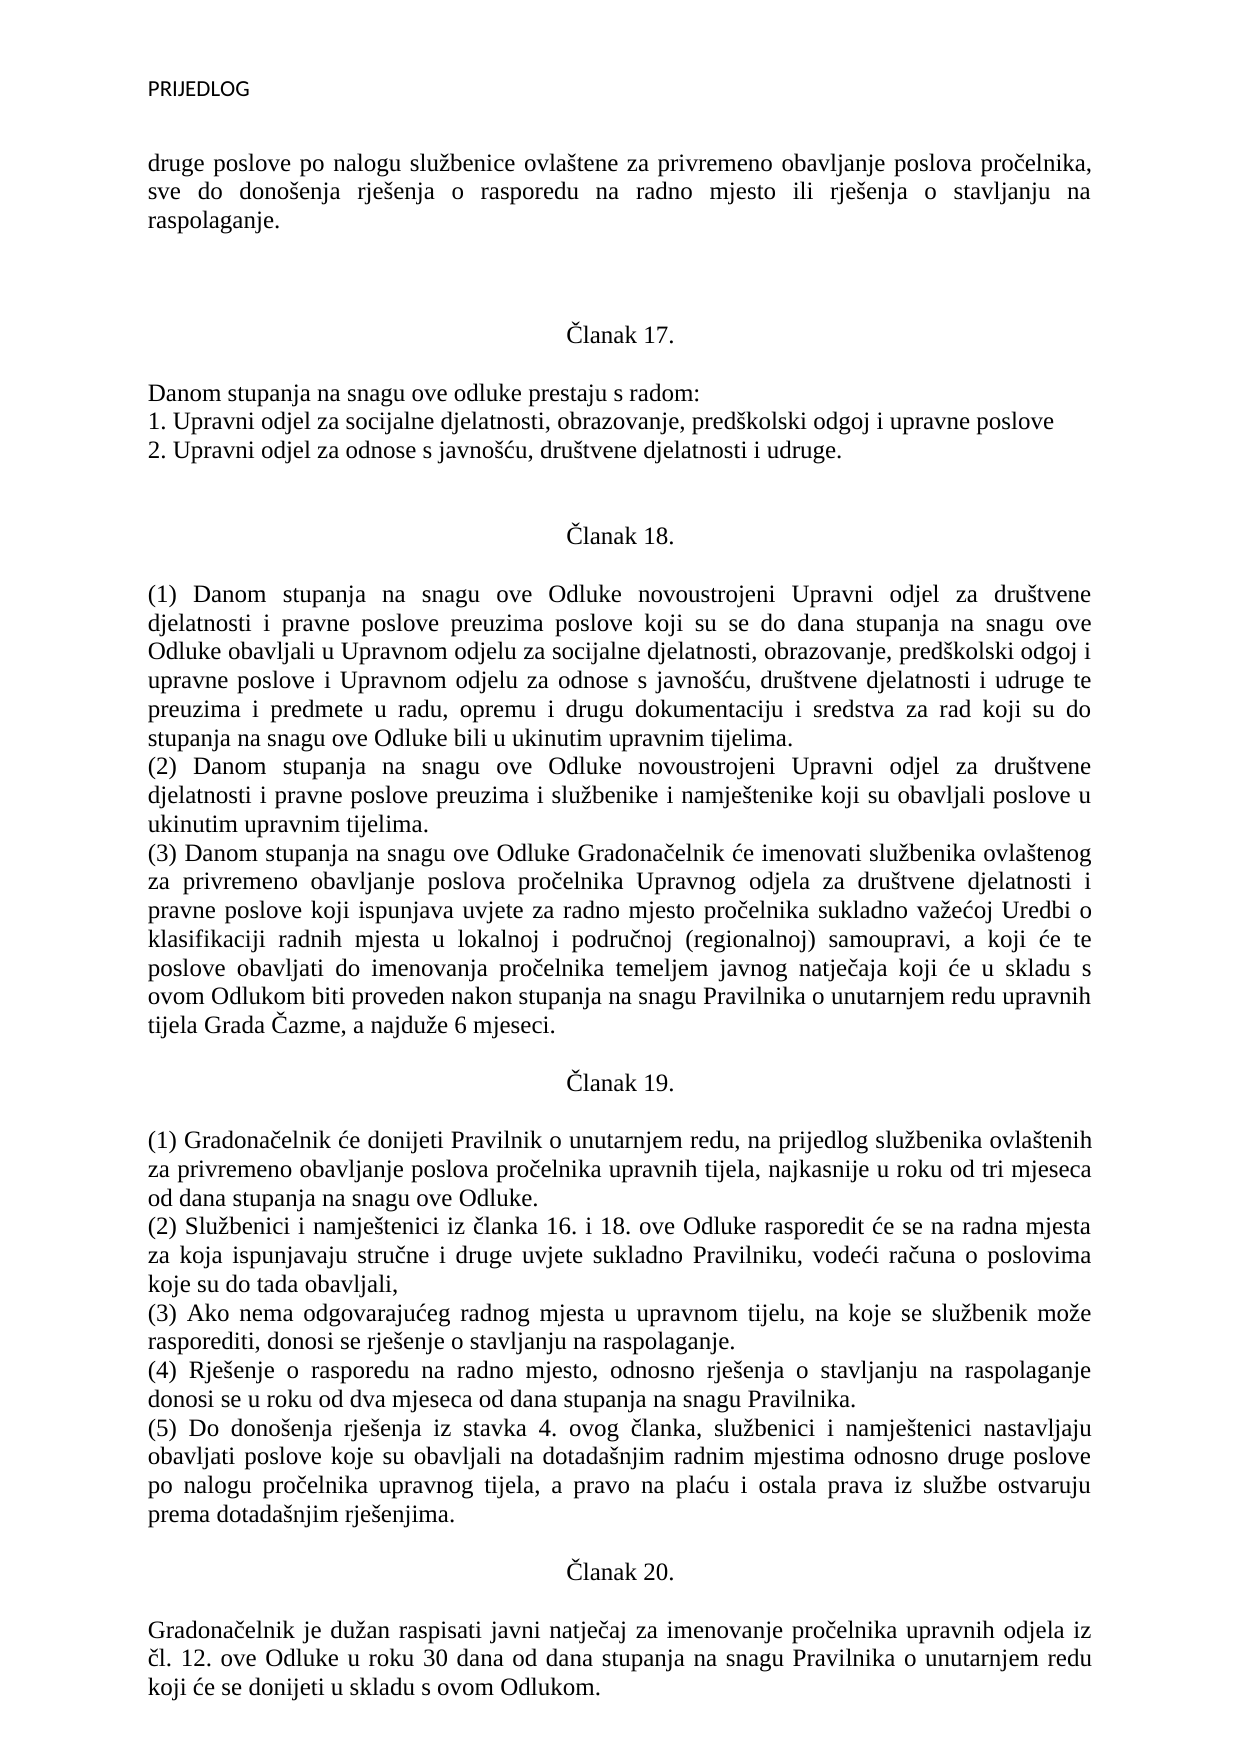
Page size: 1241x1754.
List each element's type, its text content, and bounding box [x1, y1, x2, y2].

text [148, 148, 1093, 234]
text Danom stupanja na snagu ove odluke prestaju s radom: [148, 378, 1093, 406]
text Članak 19. [148, 1068, 1093, 1096]
text (4) Rješenje o rasporedu na radno mjesto, odnosno rješenja o stavljanju na raspolaganje donosi se u roku od dva mjeseca od dana stupanja na snagu Pravilnika. [148, 1355, 1093, 1413]
text (3) Danom stupanja na snagu ove Odluke Gradonačelnik će imenovati službenika ovlaštenog za privremeno obavljanje poslova pročelnika Upravnog odjela za društvene djelatnosti i pravne poslove koji ispunjava uvjete za radno mjesto pročelnika sukladno važećoj Uredbi o klasifikaciji radnih mjesta u lokalnoj i područnoj (regionalnoj) samoupravi, a koji će te poslove obavljati do imenovanja pročelnika temeljem javnog natječaja koji će u skladu s ovom Odlukom biti proveden nakon stupanja na snagu Pravilnika o unutarnjem redu upravnih tijela Grada Čazme, a najduže 6 mjeseci. [148, 838, 1093, 1039]
text Članak 17. [148, 320, 1093, 349]
text (1) Danom stupanja na snagu ove Odluke novoustrojeni Upravni odjel za društvene djelatnosti i pravne poslove preuzima poslove koji su se do dana stupanja na snagu ove Odluke obavljali u Upravnom odjelu za socijalne djelatnosti, obrazovanje, predškolski odgoj i upravne poslove i Upravnom odjelu za odnose s javnošću, društvene djelatnosti i udruge te preuzima i predmete u radu, opremu i drugu dokumentaciju i sredstva za rad koji su do stupanja na snagu ove Odluke bili u ukinutim upravnim tijelima. [148, 579, 1093, 751]
text (1) Gradonačelnik će donijeti Pravilnik o unutarnjem redu, na prijedlog službenika ovlaštenih za privremeno obavljanje poslova pročelnika upravnih tijela, najkasnije u roku od tri mjeseca od dana stupanja na snagu ove Odluke. [148, 1125, 1093, 1211]
text Članak 20. [148, 1557, 1093, 1586]
text (5) Do donošenja rješenja iz stavka 4. ovog članka, službenici i namještenici nastavljaju obavljati poslove koje su obavljali na dotadašnjim radnim mjestima odnosno druge poslove po nalogu pročelnika upravnog tijela, a pravo na plaću i ostala prava iz službe ostvaruju prema dotadašnjim rješenjima. [148, 1413, 1093, 1528]
text (2) Službenici i namještenici iz članka 16. i 18. ove Odluke rasporedit će se na radna mjesta za koja ispunjavaju stručne i druge uvjete sukladno Pravilniku, vodeći računa o poslovima koje su do tada obavljali, [148, 1211, 1093, 1298]
text (2) Danom stupanja na snagu ove Odluke novoustrojeni Upravni odjel za društvene djelatnosti i pravne poslove preuzima i službenike i namještenike koji su obavljali poslove u ukinutim upravnim tijelima. [148, 751, 1093, 838]
text 2. Upravni odjel za odnose s javnošću, društvene djelatnosti i udruge. [148, 435, 1093, 464]
text Gradonačelnik je dužan raspisati javni natječaj za imenovanje pročelnika upravnih odjela iz čl. 12. ove Odluke u roku 30 dana od dana stupanja na snagu Pravilnika o unutarnjem redu koji će se donijeti u skladu s ovom Odlukom. [148, 1615, 1093, 1701]
text 1. Upravni odjel za socijalne djelatnosti, obrazovanje, predškolski odgoj i upravne poslove [148, 406, 1093, 435]
text Članak 18. [148, 521, 1093, 550]
text (3) Ako nema odgovarajućeg radnog mjesta u upravnom tijelu, na koje se službenik može rasporediti, donosi se rješenje o stavljanju na raspolaganje. [148, 1298, 1093, 1355]
